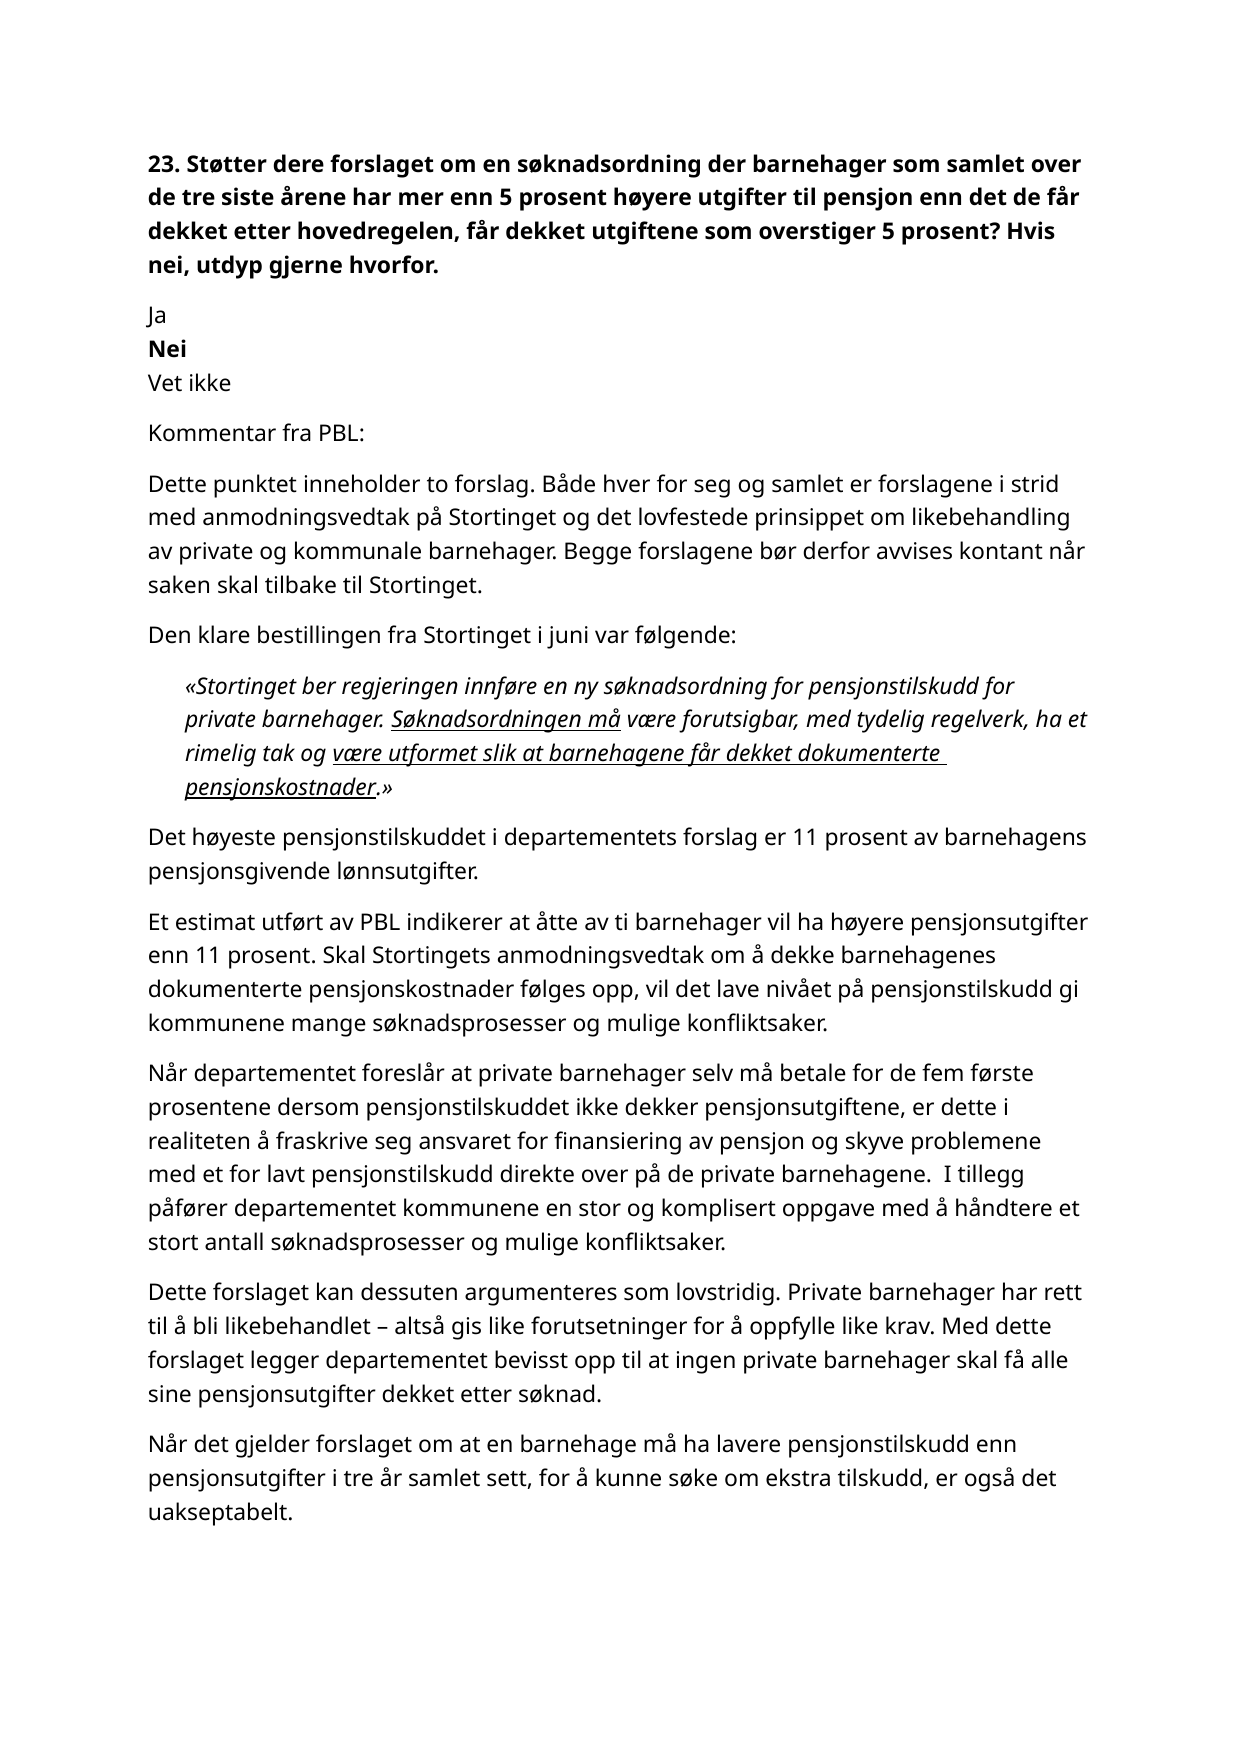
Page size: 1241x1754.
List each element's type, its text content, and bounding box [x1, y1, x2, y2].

text Den klare bestillingen fra Stortinget i juni var følgende: [148, 619, 1093, 651]
text Ja Nei Vet ikke [148, 299, 1093, 398]
text Dette punktet inneholder to forslag. Både hver for seg og samlet er forslagene i strid med anmodningsvedtak på Stortinget og det lovfestede prinsippet om likebehandling av private og kommunale barnehager. Begge forslagene bør derfor avvises kontant når saken skal tilbake til Stortinget. [148, 468, 1093, 600]
text Når departementet foreslår at private barnehager selv må betale for de fem første prosentene dersom pensjonstilskuddet ikke dekker pensjonsutgiftene, er dette i realiteten å fraskrive seg ansvaret for finansiering av pensjon og skyve problemene med et for lavt pensjonstilskudd direkte over på de private barnehagene. I tillegg påfører departementet kommunene en stor og komplisert oppgave med å håndtere et stort antall søknadsprosesser og mulige konfliktsaker. [148, 1057, 1093, 1257]
text Når det gjelder forslaget om at en barnehage må ha lavere pensjonstilskudd enn pensjonsutgifter i tre år samlet sett, for å kunne søke om ekstra tilskudd, er også det uakseptabelt. [148, 1428, 1093, 1527]
text Det høyeste pensjonstilskuddet i departementets forslag er 11 prosent av barnehagens pensjonsgivende lønnsutgifter. [148, 821, 1093, 886]
text «Stortinget ber regjeringen innføre en ny søknadsordning for pensjonstilskudd for private barnehager. Søknadsordningen må være forutsigbar, med tydelig regelverk, ha et rimelig tak og være utformet slik at barnehagene får dekket dokumenterte pensjonskostnader.» [185, 670, 1093, 802]
text Et estimat utført av PBL indikerer at åtte av ti barnehager vil ha høyere pensjonsutgifter enn 11 prosent. Skal Stortingets anmodningsvedtak om å dekke barnehagenes dokumenterte pensjonskostnader følges opp, vil det lave nivået på pensjonstilskudd gi kommunene mange søknadsprosesser og mulige konfliktsaker. [148, 906, 1093, 1038]
text Kommentar fra PBL: [148, 417, 1093, 448]
text 23. Støtter dere forslaget om en søknadsordning der barnehager som samlet over de tre siste årene har mer enn 5 prosent høyere utgifter til pensjon enn det de får dekket etter hovedregelen, får dekket utgiftene som overstiger 5 prosent? Hvis nei, utdyp gjerne hvorfor. [148, 148, 1093, 280]
text Dette forslaget kan dessuten argumenteres som lovstridig. Private barnehager har rett til å bli likebehandlet – altså gis like forutsetninger for å oppfylle like krav. Med dette forslaget legger departementet bevisst opp til at ingen private barnehager skal få alle sine pensjonsutgifter dekket etter søknad. [148, 1276, 1093, 1409]
